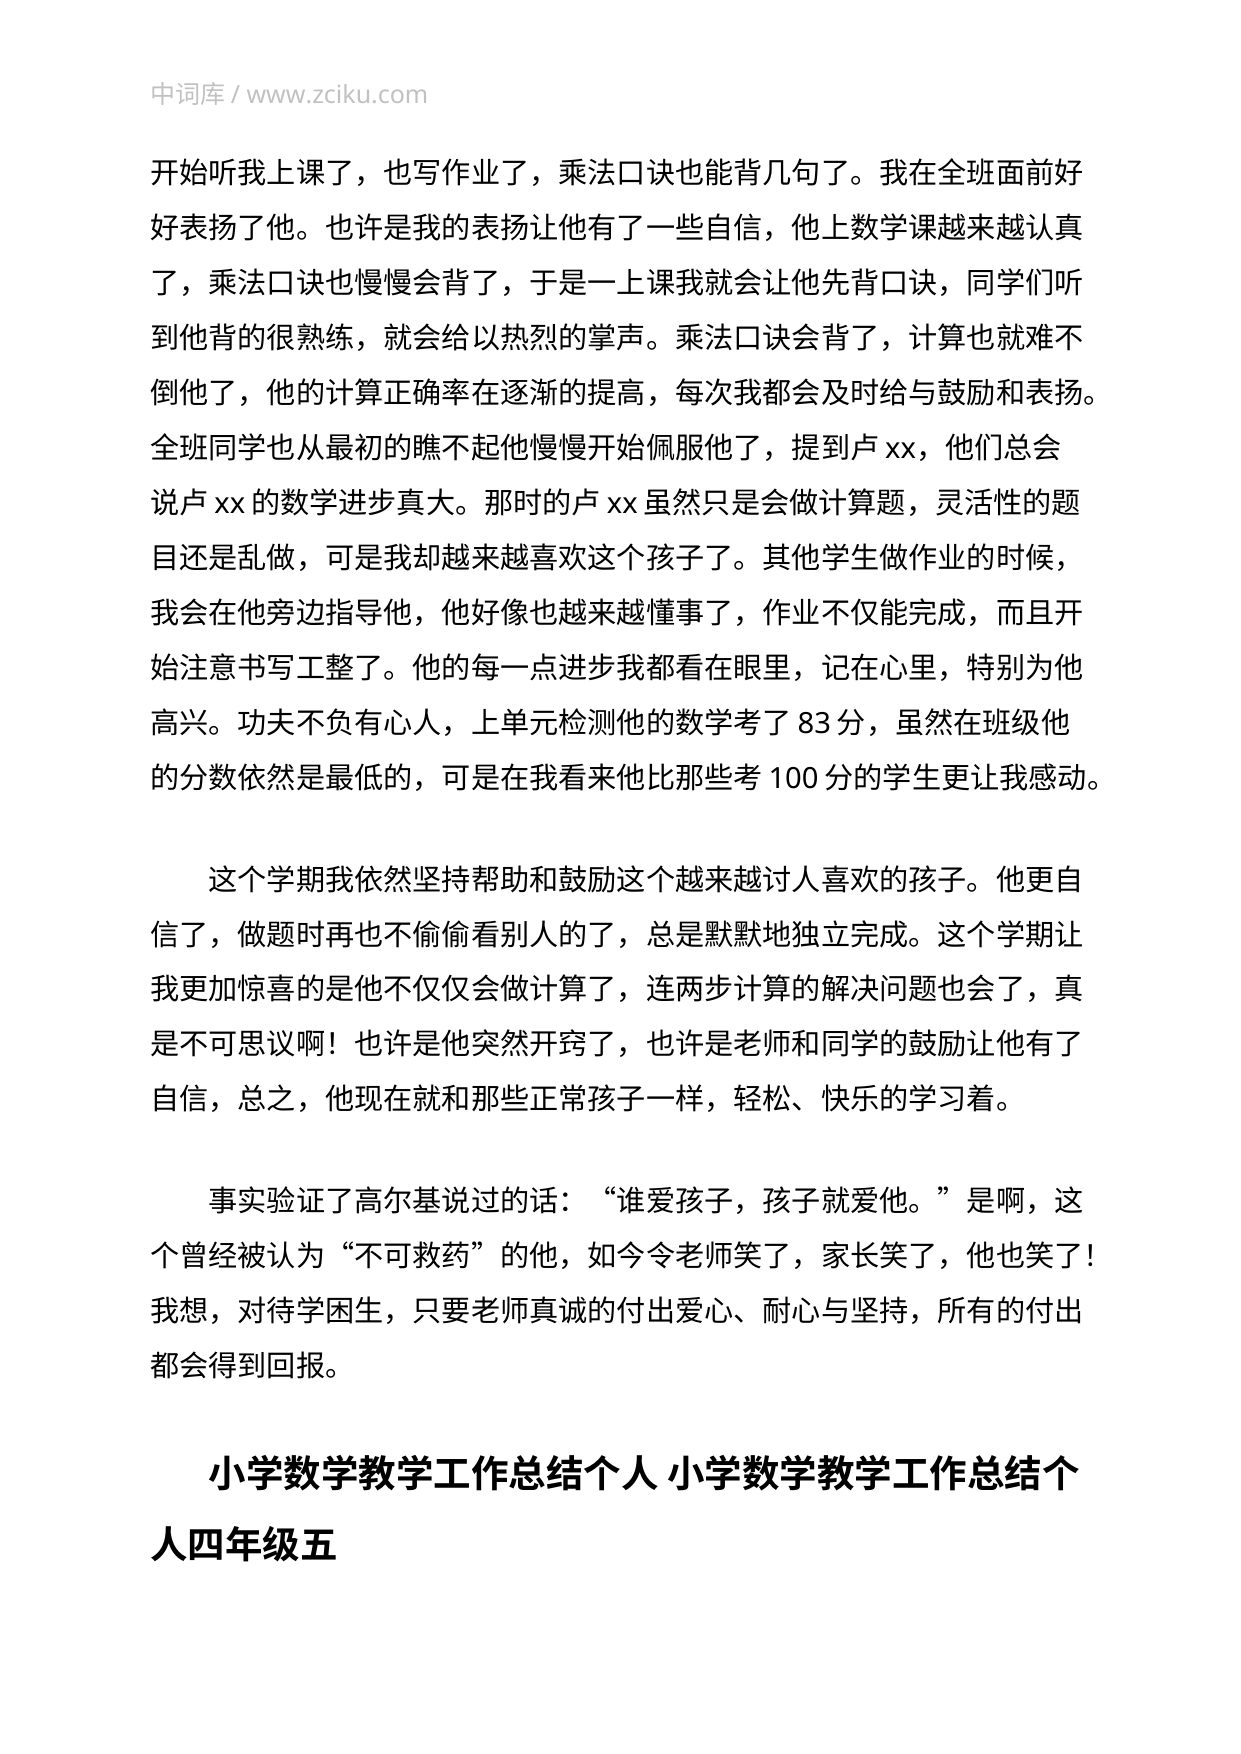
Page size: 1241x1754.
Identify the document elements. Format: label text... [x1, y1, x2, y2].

text 事实验证了高尔基说过的话：“谁爱孩子，孩子就爱他。”是啊，这个曾经被认为“不可救药”的他，如今令老师笑了，家长笑了，他也笑了！我想，对待学困生，只要老师真诚的付出爱心、耐心与坚持，所有的付出都会得到回报。 [150, 1177, 1090, 1384]
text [150, 150, 1090, 797]
text 小学数学教学工作总结个人 小学数学教学工作总结个人四年级五 [150, 1444, 1090, 1569]
text 这个学期我依然坚持帮助和鼓励这个越来越讨人喜欢的孩子。他更自信了，做题时再也不偷偷看别人的了，总是默默地独立完成。这个学期让我更加惊喜的是他不仅仅会做计算了，连两步计算的解决问题也会了，真是不可思议啊！也许是他突然开窍了，也许是老师和同学的鼓励让他有了自信，总之，他现在就和那些正常孩子一样，轻松、快乐的学习着。 [150, 856, 1090, 1118]
